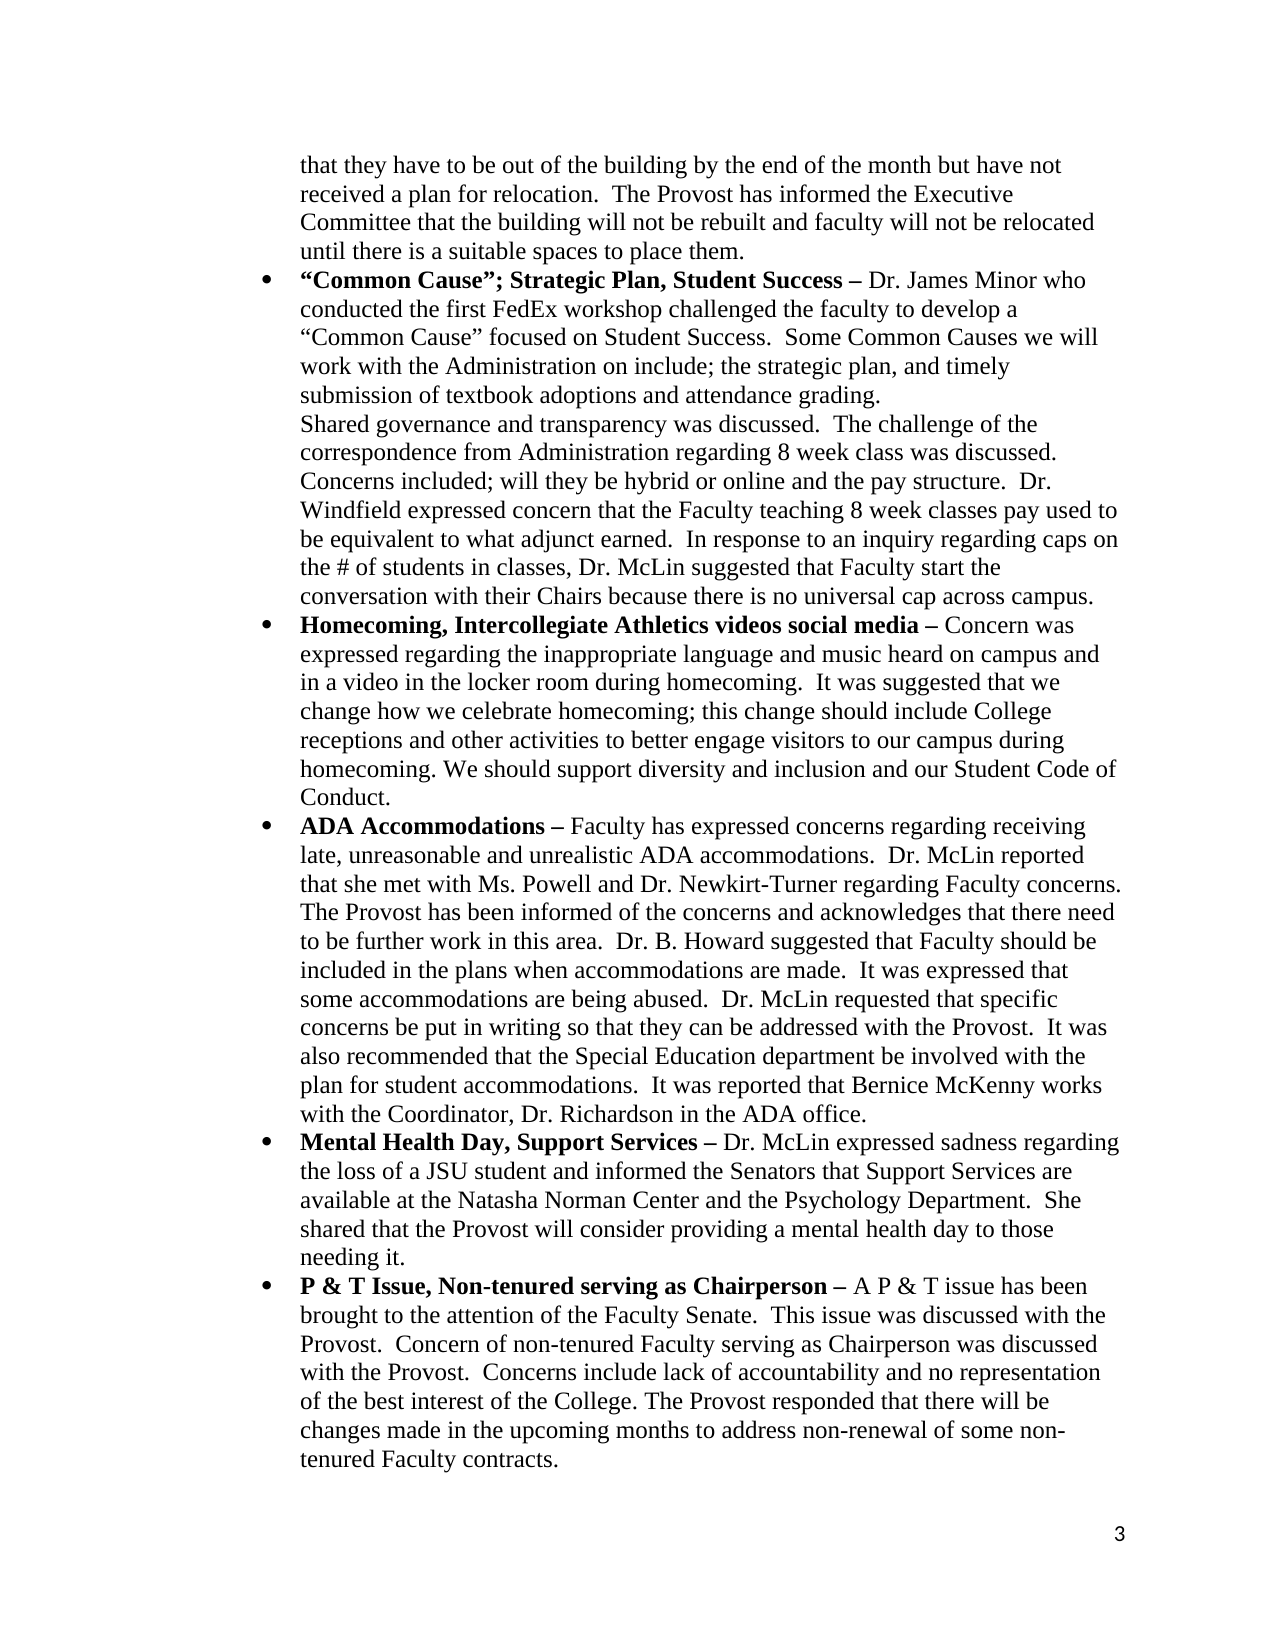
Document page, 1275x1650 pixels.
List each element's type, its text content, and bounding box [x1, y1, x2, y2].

list ADA Accommodations – Faculty has expressed concerns regarding receiving late, unreasonable and unrealistic ADA accommodations. Dr. McLin reported that she met with Ms. Powell and Dr. Newkirt-Turner regarding Faculty concerns. The Provost has been informed of the concerns and acknowledges that there need to be further work in this area. Dr. B. Howard suggested that Faculty should be included in the plans when accommodations are made. It was expressed that some accommodations are being abused. Dr. McLin requested that specific concerns be put in writing so that they can be addressed with the Provost. It was also recommended that the Special Education department be involved with the plan for student accommodations. It was reported that Bernice McKenny works with the Coordinator, Dr. Richardson in the ADA office. [262, 811, 1125, 1127]
list “Common Cause”; Strategic Plan, Student Success – Dr. James Minor who conducted the first FedEx workshop challenged the faculty to develop a “Common Cause” focused on Student Success. Some Common Causes we will work with the Administration on include; the strategic plan, and timely submission of textbook adoptions and attendance grading. [262, 265, 1125, 409]
list Shared governance and transparency was discussed. The challenge of the correspondence from Administration regarding 8 week class was discussed. Concerns included; will they be hybrid or online and the pay structure. Dr. Windfield expressed concern that the Faculty teaching 8 week classes pay used to be equivalent to what adjunct earned. In response to an inquiry regarding caps on the # of students in classes, Dr. McLin suggested that Faculty start the conversation with their Chairs because there is no universal cap across campus. [300, 409, 1125, 610]
list Homecoming, Intercollegiate Athletics videos social media – Concern was expressed regarding the inappropriate language and music heard on campus and in a video in the locker room during homecoming. It was suggested that we change how we celebrate homecoming; this change should include College receptions and other activities to better engage visitors to our campus during homecoming. We should support diversity and inclusion and our Student Code of Conduct. [262, 610, 1125, 811]
list P & T Issue, Non-tenured serving as Chairperson – A P & T issue has been brought to the attention of the Faculty Senate. This issue was discussed with the Provost. Concern of non-tenured Faculty serving as Chairperson was discussed with the Provost. Concerns include lack of accountability and no representation of the best interest of the College. The Provost responded that there will be changes made in the upcoming months to address non-renewal of some non-tenured Faculty contracts. [262, 1271, 1125, 1472]
list Mental Health Day, Support Services – Dr. McLin expressed sadness regarding the loss of a JSU student and informed the Senators that Support Services are available at the Natasha Norman Center and the Psychology Department. She shared that the Provost will consider providing a mental health day to those needing it. [262, 1127, 1125, 1271]
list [262, 150, 1125, 265]
